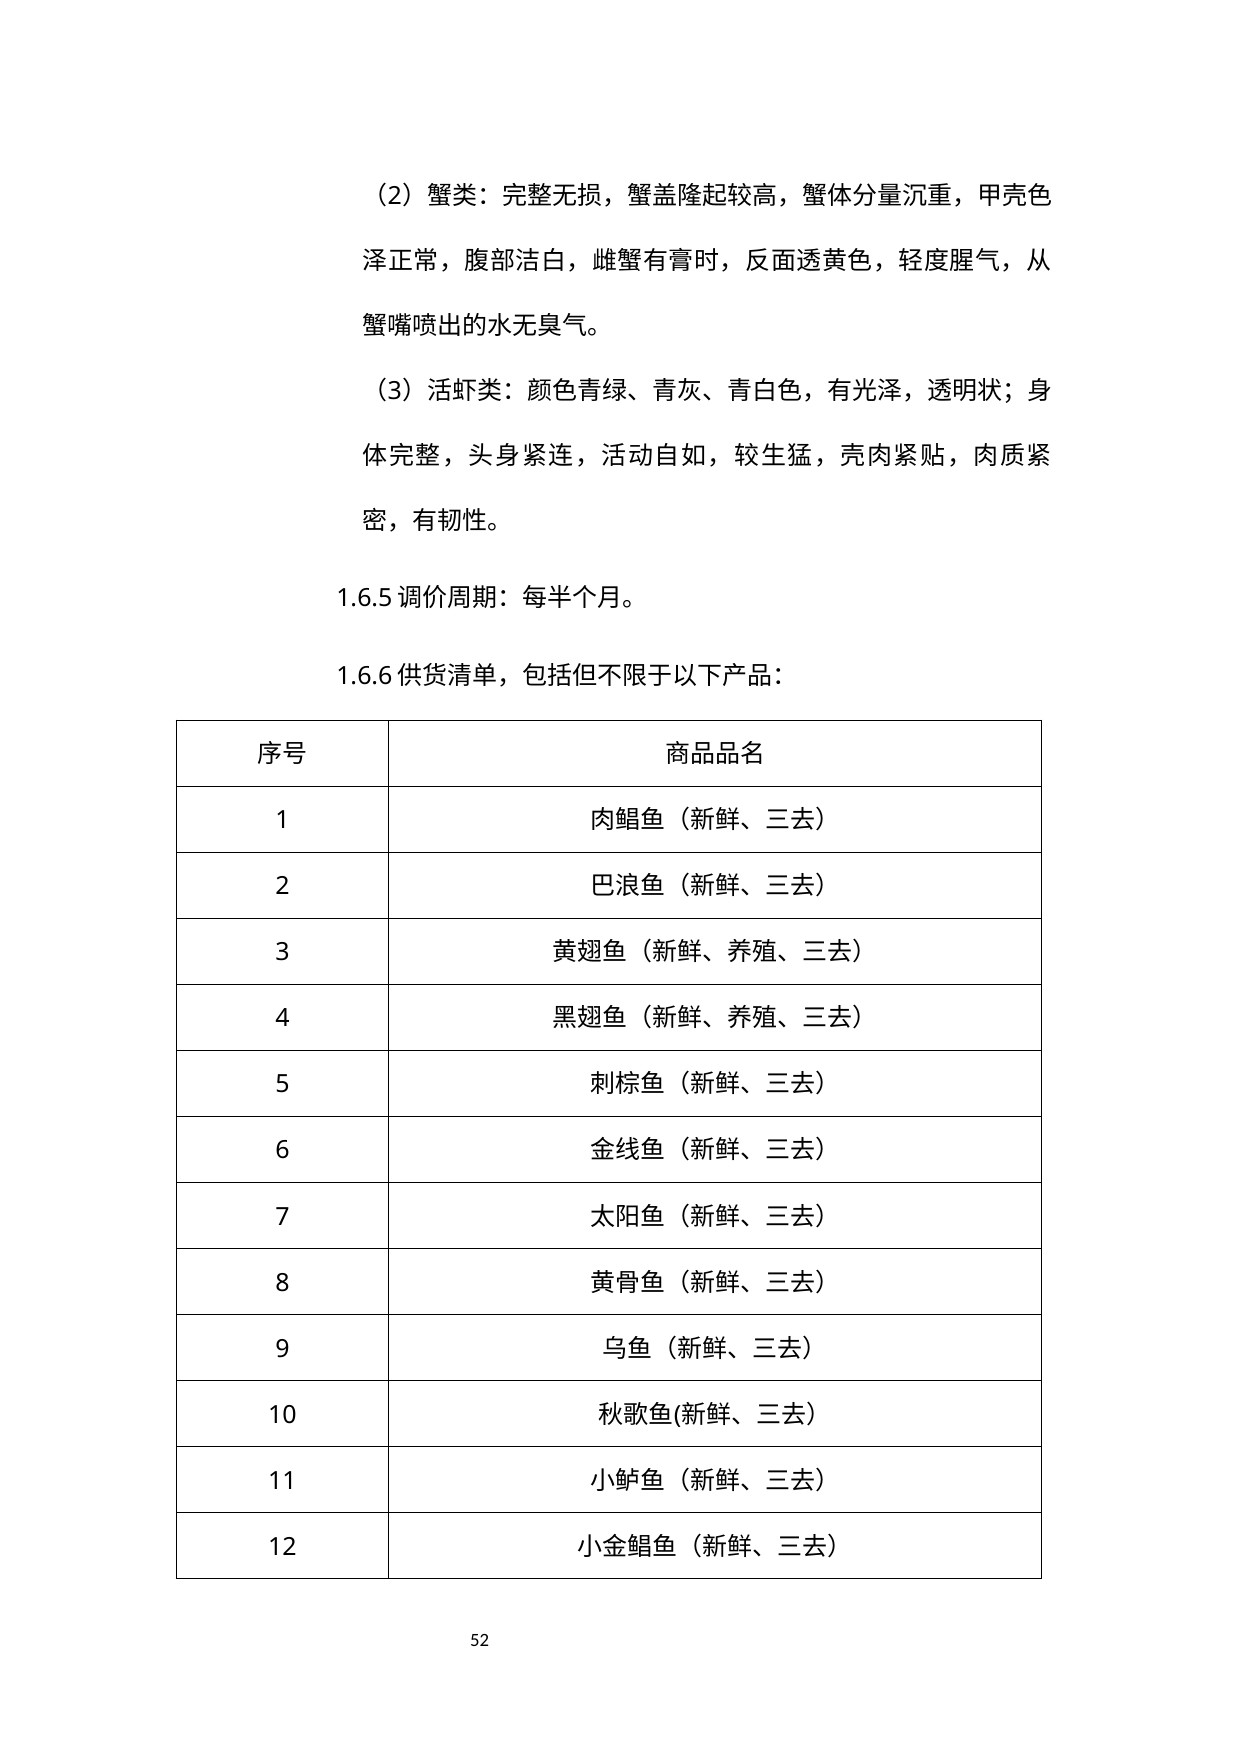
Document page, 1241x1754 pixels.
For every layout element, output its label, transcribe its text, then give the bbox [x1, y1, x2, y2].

table_cell 太阳鱼（新鲜、三去） [389, 1183, 1041, 1248]
table_header 序号 [177, 721, 388, 786]
table_cell 小金鲳鱼（新鲜、三去） [389, 1513, 1041, 1578]
table_cell 黑翅鱼（新鲜、养殖、三去） [389, 985, 1041, 1050]
table_cell 秋歌鱼(新鲜、三去） [389, 1381, 1041, 1446]
table_cell 1 [177, 787, 388, 852]
table_cell 7 [177, 1183, 388, 1248]
table_cell 4 [177, 985, 388, 1050]
table_cell 刺棕鱼（新鲜、三去） [389, 1051, 1041, 1116]
table_cell 巴浪鱼（新鲜、三去） [389, 853, 1041, 918]
table_cell 8 [177, 1249, 388, 1314]
table_cell 金线鱼（新鲜、三去） [389, 1117, 1041, 1182]
text 1.6.6供货清单，包括但不限于以下产品： [336, 642, 1053, 707]
table_cell 9 [177, 1315, 388, 1380]
text （3）活虾类：颜色青绿、青灰、青白色，有光泽，透明状；身体完整，头身紧连，活动自如，较生猛，壳肉紧贴，肉质紧密，有韧性。 [362, 357, 1053, 552]
text 1.6.5调价周期：每半个月。 [336, 564, 1053, 629]
table_cell 6 [177, 1117, 388, 1182]
text （2）蟹类：完整无损，蟹盖隆起较高，蟹体分量沉重，甲壳色泽正常，腹部洁白，雌蟹有膏时，反面透黄色，轻度腥气，从蟹嘴喷出的水无臭气。 [362, 162, 1053, 357]
table_cell 乌鱼（新鲜、三去） [389, 1315, 1041, 1380]
table_cell 3 [177, 919, 388, 984]
table_cell 12 [177, 1513, 388, 1578]
table_cell 小鲈鱼（新鲜、三去） [389, 1447, 1041, 1512]
table_cell 10 [177, 1381, 388, 1446]
table_cell 黄翅鱼（新鲜、养殖、三去） [389, 919, 1041, 984]
table_cell 2 [177, 853, 388, 918]
table_cell 肉鲳鱼（新鲜、三去） [389, 787, 1041, 852]
table_header 商品品名 [389, 721, 1041, 786]
table_cell 5 [177, 1051, 388, 1116]
table_cell 黄骨鱼（新鲜、三去） [389, 1249, 1041, 1314]
table_cell 11 [177, 1447, 388, 1512]
